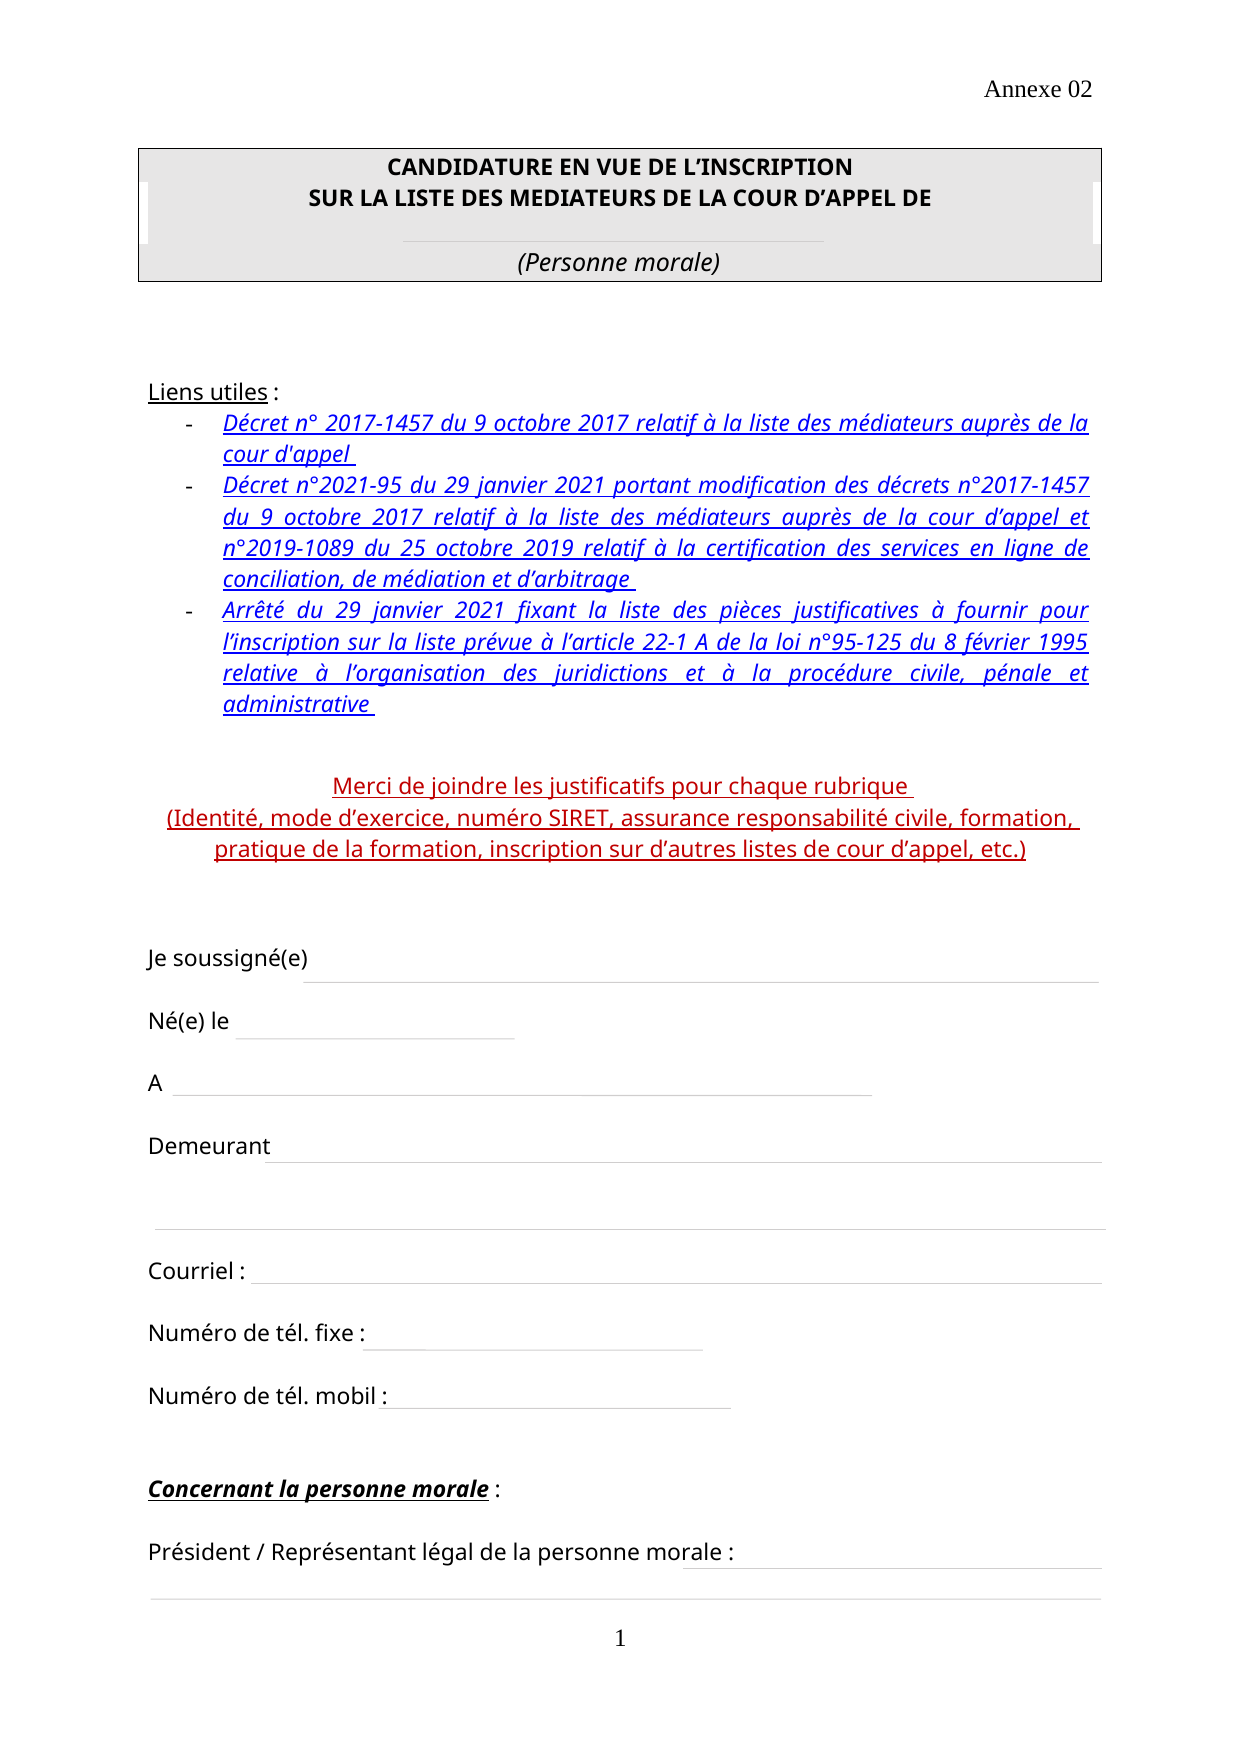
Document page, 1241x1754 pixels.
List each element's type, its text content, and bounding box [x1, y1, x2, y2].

list Décret n°2021-95 du 29 janvier 2021 portant modification des décrets n°2017-1457 du 9 octobre 2017 relatif à la liste des médiateurs auprès de la cour d’appel et n°2019-1089 du 25 octobre 2019 relatif à la certification des services en ligne de conciliation, de médiation et d’arbitrage [185, 469, 1093, 594]
text Président / Représentant légal de la personne morale : [148, 1536, 1093, 1567]
text Numéro de tél. mobil : [148, 1379, 1093, 1411]
text Je soussigné(e) [148, 911, 1093, 973]
text Demeurant [148, 1129, 1093, 1161]
text (Personne morale) [139, 241, 1101, 281]
text Numéro de tél. fixe : [148, 1317, 1093, 1348]
text pratique de la formation, inscription sur d’autres listes de cour d’appel, etc.) [148, 833, 1093, 864]
text Né(e) le [148, 1004, 1093, 1036]
text A [148, 1067, 1093, 1098]
list Décret n° 2017-1457 du 9 octobre 2017 relatif à la liste des médiateurs auprès de la cour d'appel [185, 407, 1093, 469]
list Arrêté du 29 janvier 2021 fixant la liste des pièces justificatives à fournir pour l’inscription sur la liste prévue à l’article 22-1 A de la loi n°95-125 du 8 février 1995 relative à l’organisation des juridictions et à la procédure civile, pénale et administrative [185, 594, 1093, 719]
text Liens utiles : [148, 375, 1093, 407]
text Concernant la personne morale : [148, 1473, 1093, 1504]
text (Identité, mode d’exercice, numéro SIRET, assurance responsabilité civile, formation, [148, 801, 1093, 833]
text Merci de joindre les justificatifs pour chaque rubrique [148, 770, 1093, 801]
text CANDIDATURE EN VUE DE L’INSCRIPTION [139, 149, 1101, 182]
text SUR LA LISTE DES MEDIATEURS DE LA COUR D’APPEL DE [148, 182, 1093, 213]
text Courriel : [148, 1254, 1093, 1286]
